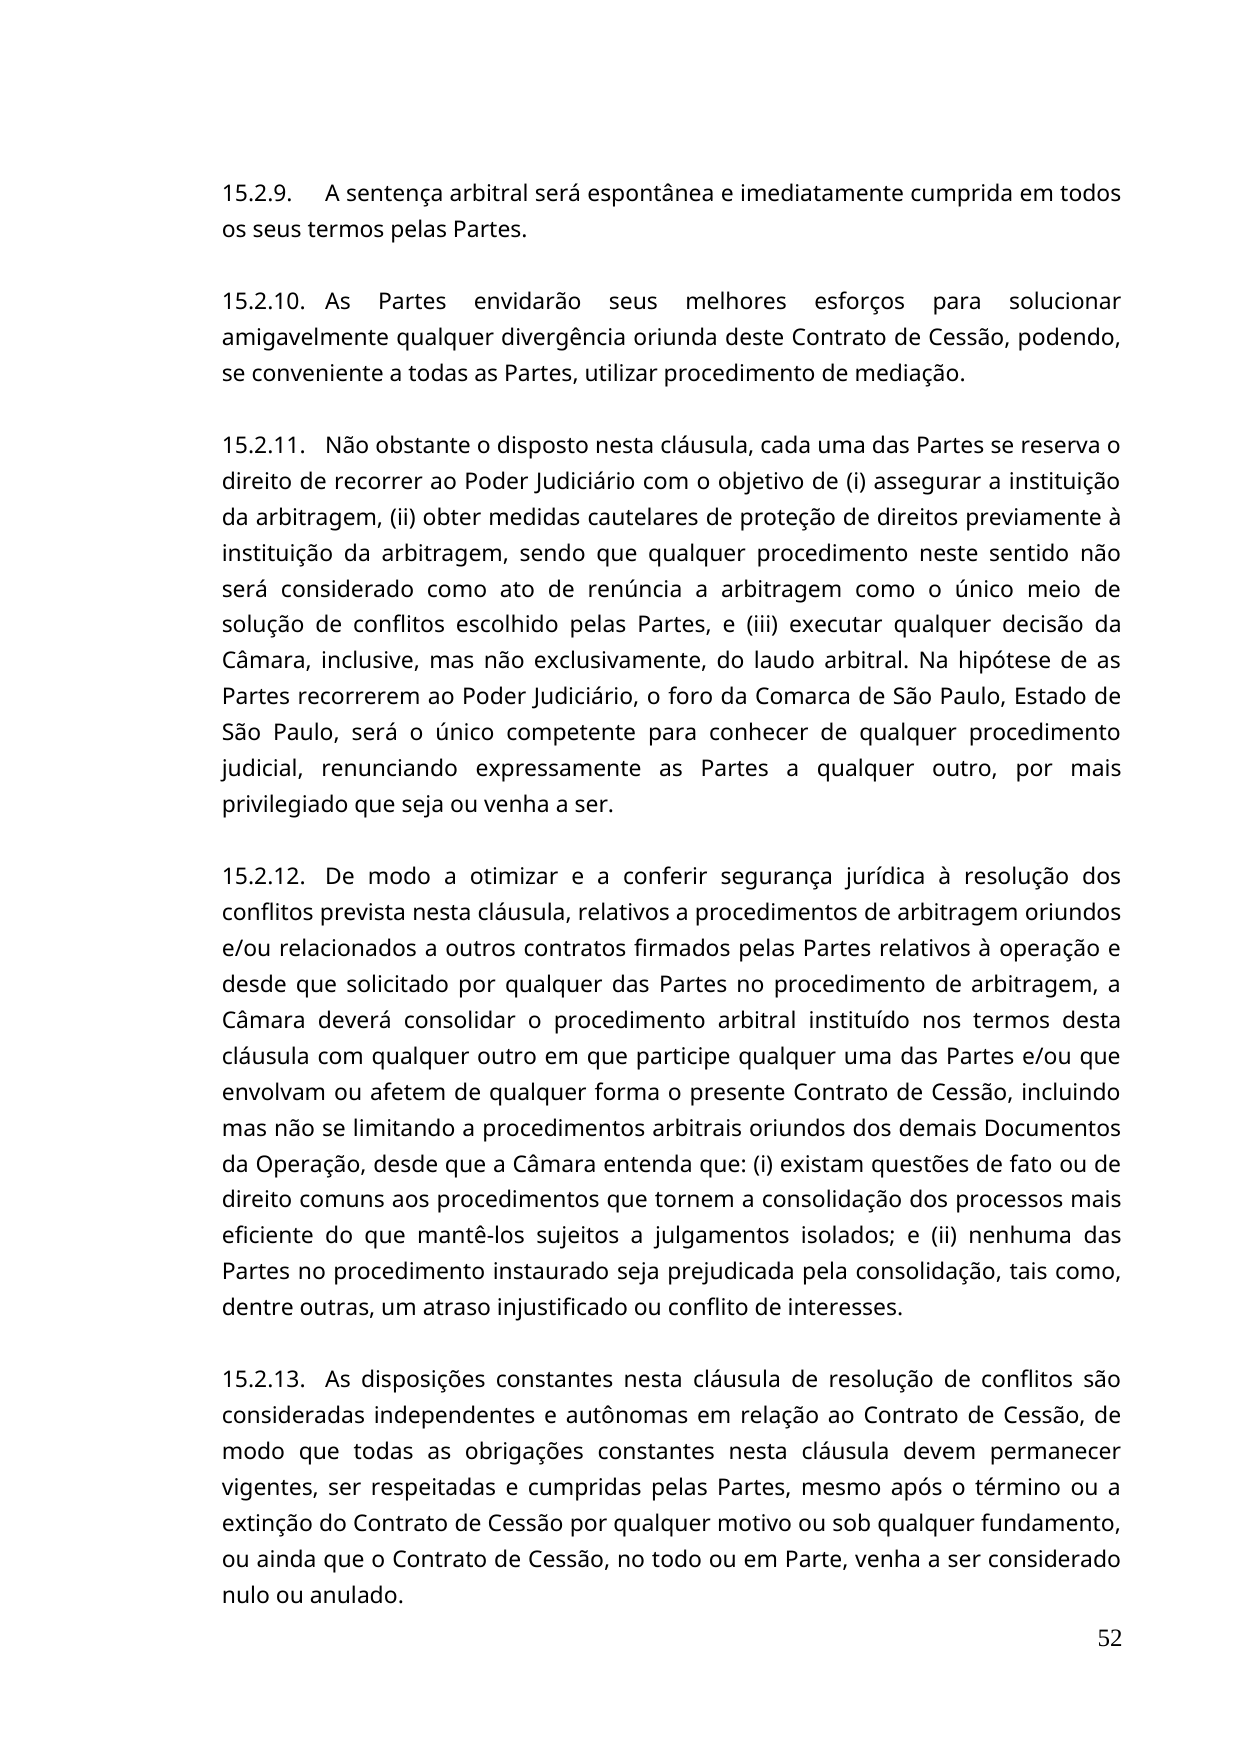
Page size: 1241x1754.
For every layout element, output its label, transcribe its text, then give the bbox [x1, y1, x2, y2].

text 15.2.12. De modo a otimizar e a conferir segurança jurídica à resolução dos conflitos prevista nesta cláusula, relativos a procedimentos de arbitragem oriundos e/ou relacionados a outros contratos firmados pelas Partes relativos à operação e desde que solicitado por qualquer das Partes no procedimento de arbitragem, a Câmara deverá consolidar o procedimento arbitral instituído nos termos desta cláusula com qualquer outro em que participe qualquer uma das Partes e/ou que envolvam ou afetem de qualquer forma o presente Contrato de Cessão, incluindo mas não se limitando a procedimentos arbitrais oriundos dos demais Documentos da Operação, desde que a Câmara entenda que: (i) existam questões de fato ou de direito comuns aos procedimentos que tornem a consolidação dos processos mais eficiente do que mantê-los sujeitos a julgamentos isolados; e (ii) nenhuma das Partes no procedimento instaurado seja prejudicada pela consolidação, tais como, dentre outras, um atraso injustificado ou conflito de interesses. [222, 860, 1122, 1322]
text 15.2.13. As disposições constantes nesta cláusula de resolução de conflitos são consideradas independentes e autônomas em relação ao Contrato de Cessão, de modo que todas as obrigações constantes nesta cláusula devem permanecer vigentes, ser respeitadas e cumpridas pelas Partes, mesmo após o término ou a extinção do Contrato de Cessão por qualquer motivo ou sob qualquer fundamento, ou ainda que o Contrato de Cessão, no todo ou em Parte, venha a ser considerado nulo ou anulado. [222, 1363, 1122, 1610]
text 15.2.9. A sentença arbitral será espontânea e imediatamente cumprida em todos os seus termos pelas Partes. [222, 177, 1122, 244]
text 15.2.11. Não obstante o disposto nesta cláusula, cada uma das Partes se reserva o direito de recorrer ao Poder Judiciário com o objetivo de (i) assegurar a instituição da arbitragem, (ii) obter medidas cautelares de proteção de direitos previamente à instituição da arbitragem, sendo que qualquer procedimento neste sentido não será considerado como ato de renúncia a arbitragem como o único meio de solução de conflitos escolhido pelas Partes, e (iii) executar qualquer decisão da Câmara, inclusive, mas não exclusivamente, do laudo arbitral. Na hipótese de as Partes recorrerem ao Poder Judiciário, o foro da Comarca de São Paulo, Estado de São Paulo, será o único competente para conhecer de qualquer procedimento judicial, renunciando expressamente as Partes a qualquer outro, por mais privilegiado que seja ou venha a ser. [222, 429, 1122, 819]
text 15.2.10. As Partes envidarão seus melhores esforços para solucionar amigavelmente qualquer divergência oriunda deste Contrato de Cessão, podendo, se conveniente a todas as Partes, utilizar procedimento de mediação. [222, 285, 1122, 388]
